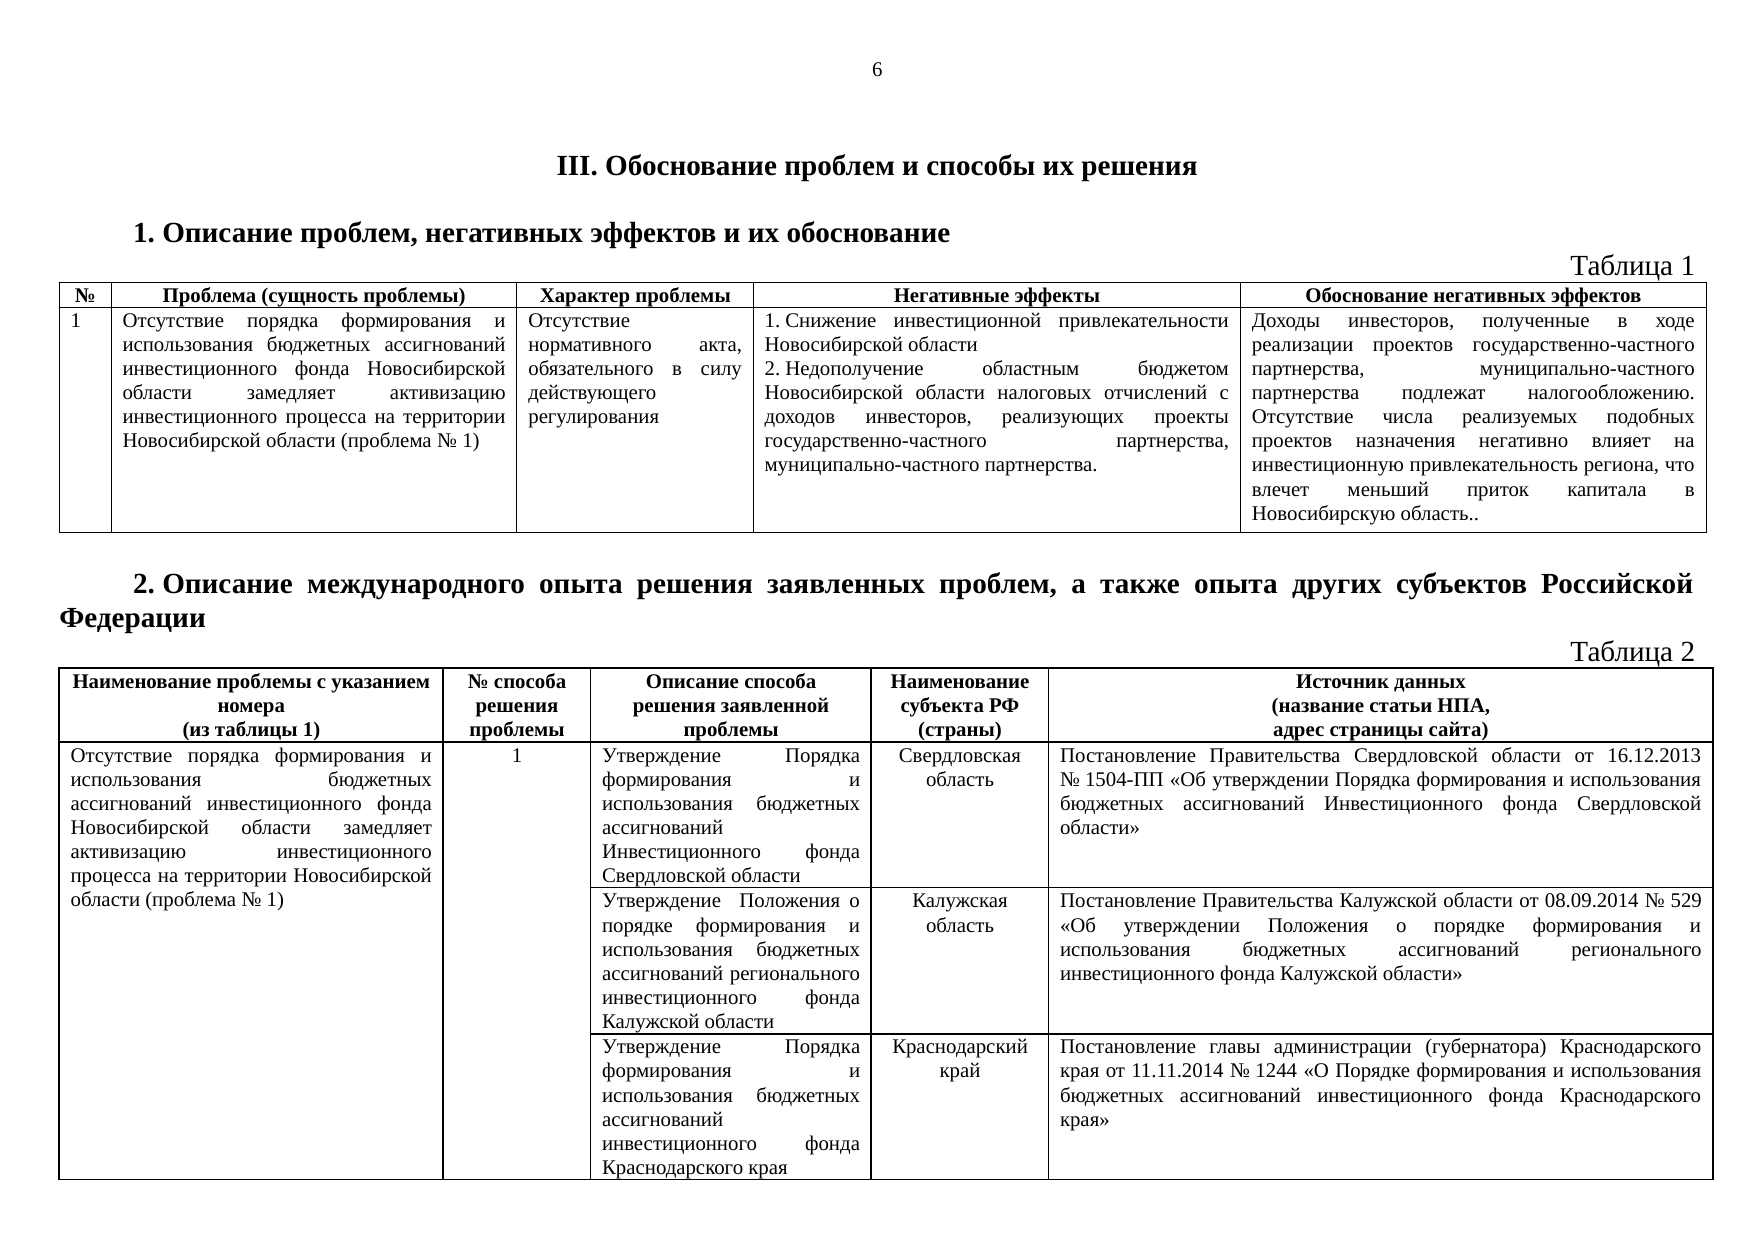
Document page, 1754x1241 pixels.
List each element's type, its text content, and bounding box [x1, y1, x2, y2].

table_header Негативные эффекты [754, 283, 1240, 307]
table_cell Постановление Правительства Свердловской области от 16.12.2013 № 1504-ПП «Об утверждении Порядка формирования и использования бюджетных ассигнований Инвестиционного фонда Свердловской области» [1049, 743, 1712, 887]
table_header Наименование субъекта РФ (страны) [872, 669, 1048, 741]
text Таблица 2 [59, 634, 1695, 667]
table_cell Постановление главы администрации (губернатора) Краснодарского края от 11.11.2014 № 1244 «О Порядке формирования и использования бюджетных ассигнований инвестиционного фонда Краснодарского края» [1049, 1035, 1712, 1179]
table_cell 1. Снижение инвестиционной привлекательности Новосибирской области 2. Недополучение областным бюджетом Новосибирской области налоговых отчислений с доходов инвесторов, реализующих проекты государственно-частного партнерства, муниципально-частного партнерства. [754, 308, 1240, 532]
table_header Обоснование негативных эффектов [1241, 283, 1706, 307]
table_header Наименование проблемы с указанием номера (из таблицы 1) [60, 669, 442, 741]
table_cell Свердловская область [872, 743, 1048, 887]
table_header Описание способа решения заявленной проблемы [591, 669, 870, 741]
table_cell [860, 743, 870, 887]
table_cell Утверждение Порядка формирования и использования бюджетных ассигнований инвестиционного фонда Краснодарского края [591, 1035, 870, 1179]
table_cell Краснодарский край [872, 1035, 1048, 1179]
table_cell 1 [60, 308, 111, 532]
table_cell 1 [444, 743, 590, 1179]
table_cell Утверждение Положения о порядке формирования и использования бюджетных ассигнований регионального инвестиционного фонда Калужской области [591, 888, 870, 1033]
table_cell Отсутствие порядка формирования и использования бюджетных ассигнований инвестиционного фонда Новосибирской области замедляет активизацию инвестиционного процесса на территории Новосибирской области (проблема № 1) [60, 743, 442, 1179]
text 1. Описание проблем, негативных эффектов и их обоснование [59, 215, 1695, 248]
table_header Характер проблемы [517, 283, 753, 307]
table_cell Доходы инвесторов, полученные в ходе реализации проектов государственно-частного партнерства, муниципально-частного партнерства подлежат налогообложению. Отсутствие числа реализуемых подобных проектов назначения негативно влияет на инвестиционную привлекательность региона, что влечет меньший приток капитала в Новосибирскую область.. [1241, 308, 1706, 532]
text 2. Описание международного опыта решения заявленных проблем, а также опыта других субъектов Российской Федерации [59, 567, 1695, 634]
table_cell Отсутствие нормативного акта, обязательного в силу действующего регулирования [517, 308, 753, 532]
table_header Проблема (сущность проблемы) [112, 283, 516, 307]
table_cell Отсутствие порядка формирования и использования бюджетных ассигнований инвестиционного фонда Новосибирской области замедляет активизацию инвестиционного процесса на территории Новосибирской области (проблема № 1) [112, 308, 516, 532]
table_header № способа решения проблемы [444, 669, 590, 741]
table_header № [60, 283, 111, 307]
table_cell Постановление Правительства Калужской области от 08.09.2014 № 529 «Об утверждении Положения о порядке формирования и использования бюджетных ассигнований регионального инвестиционного фонда Калужской области» [1049, 888, 1712, 1033]
table_header Источник данных (название статьи НПА, адрес страницы сайта) [1049, 669, 1712, 741]
subtitle III. Обоснование проблем и способы их решения [59, 148, 1695, 181]
text Таблица 1 [59, 248, 1695, 282]
table_cell Калужская область [872, 888, 1048, 1033]
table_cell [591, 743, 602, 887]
